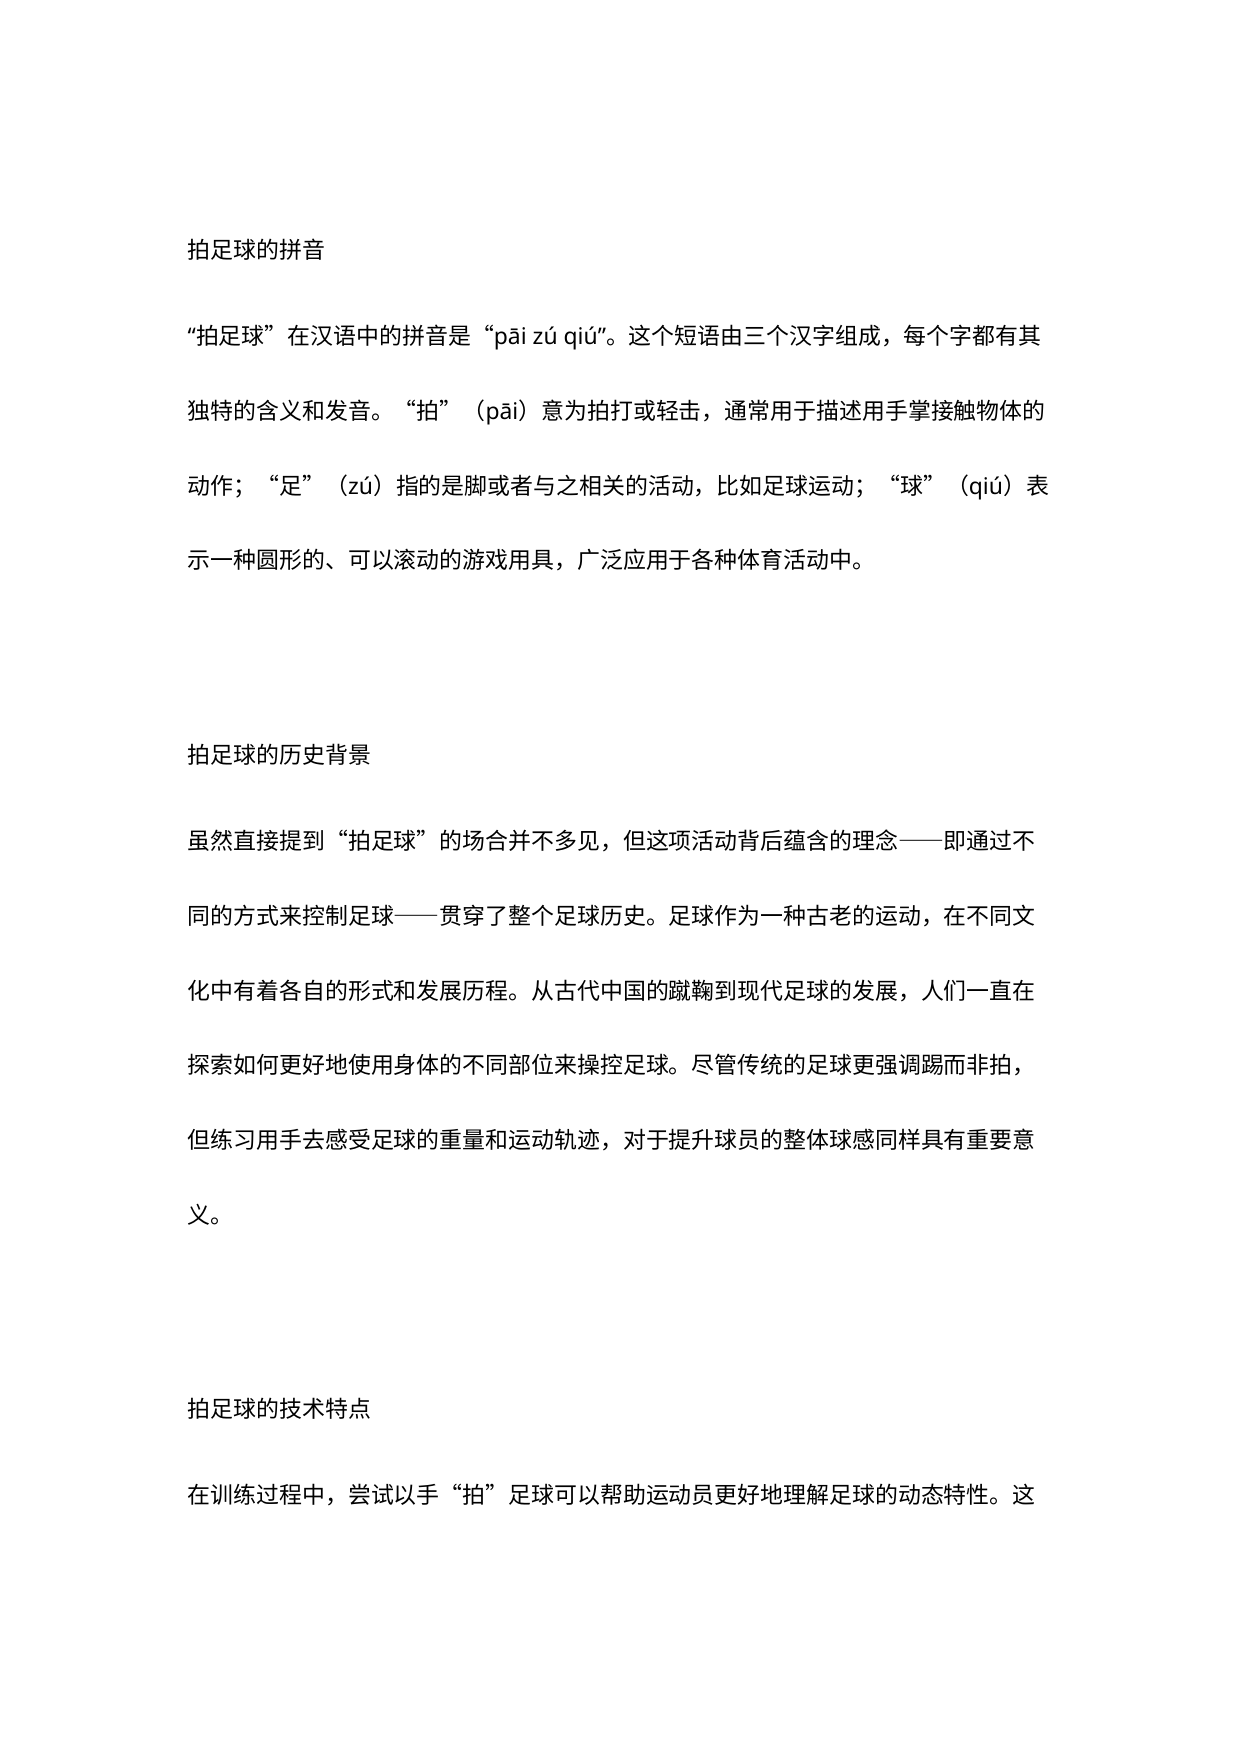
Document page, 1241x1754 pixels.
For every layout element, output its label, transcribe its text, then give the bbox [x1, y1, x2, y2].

text 拍足球的历史背景 [187, 721, 1053, 786]
text 拍足球的技术特点 [187, 1375, 1053, 1440]
text 拍足球的拼音 [187, 216, 1053, 281]
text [187, 1462, 1053, 1527]
text 虽然直接提到“拍足球”的场合并不多见，但这项活动背后蕴含的理念——即通过不同的方式来控制足球——贯穿了整个足球历史。足球作为一种古老的运动，在不同文化中有着各自的形式和发展历程。从古代中国的蹴鞠到现代足球的发展，人们一直在探索如何更好地使用身体的不同部位来操控足球。尽管传统的足球更强调踢而非拍，但练习用手去感受足球的重量和运动轨迹，对于提升球员的整体球感同样具有重要意义。 [187, 807, 1053, 1246]
text “拍足球”在汉语中的拼音是“pāi zú qiú”。这个短语由三个汉字组成，每个字都有其独特的含义和发音。“拍”（pāi）意为拍打或轻击，通常用于描述用手掌接触物体的动作；“足”（zú）指的是脚或者与之相关的活动，比如足球运动；“球”（qiú）表示一种圆形的、可以滚动的游戏用具，广泛应用于各种体育活动中。 [187, 302, 1053, 591]
